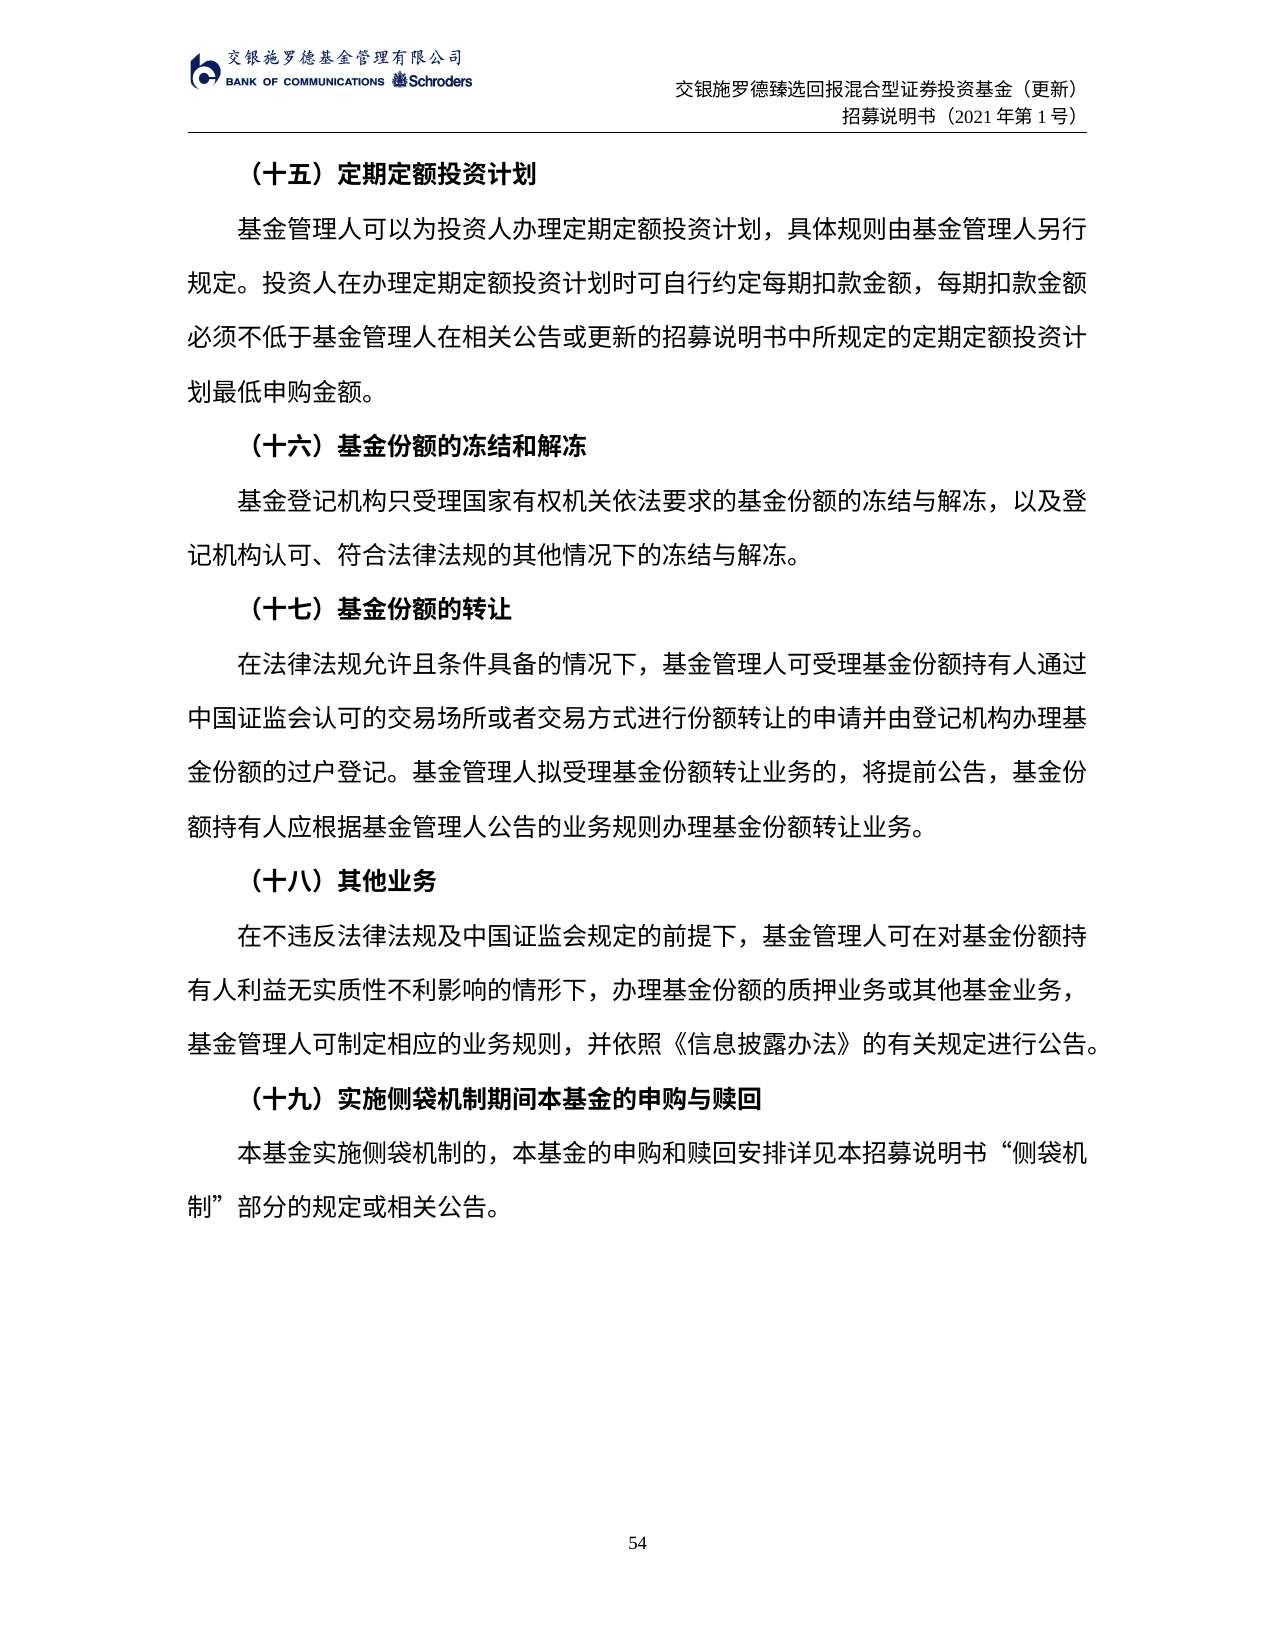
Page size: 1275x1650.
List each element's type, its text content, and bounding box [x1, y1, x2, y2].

text 基金登记机构只受理国家有权机关依法要求的基金份额的冻结与解冻，以及登记机构认可、符合法律法规的其他情况下的冻结与解冻。 [187, 481, 1087, 572]
picture [190, 50, 472, 89]
text 在不违反法律法规及中国证监会规定的前提下，基金管理人可在对基金份额持有人利益无实质性不利影响的情形下，办理基金份额的质押业务或其他基金业务，基金管理人可制定相应的业务规则，并依照《信息披露办法》的有关规定进行公告。 [187, 916, 1087, 1061]
text （十八）其他业务 [187, 862, 1087, 898]
text 在法律法规允许且条件具备的情况下，基金管理人可受理基金份额持有人通过中国证监会认可的交易场所或者交易方式进行份额转让的申请并由登记机构办理基金份额的过户登记。基金管理人拟受理基金份额转让业务的，将提前公告，基金份额持有人应根据基金管理人公告的业务规则办理基金份额转让业务。 [187, 644, 1087, 843]
text 本基金实施侧袋机制的，本基金的申购和赎回安排详见本招募说明书“侧袋机制”部分的规定或相关公告。 [187, 1133, 1087, 1224]
text 基金管理人可以为投资人办理定期定额投资计划，具体规则由基金管理人另行规定。投资人在办理定期定额投资计划时可自行约定每期扣款金额，每期扣款金额必须不低于基金管理人在相关公告或更新的招募说明书中所规定的定期定额投资计划最低申购金额。 [187, 209, 1087, 408]
text （十九）实施侧袋机制期间本基金的申购与赎回 [187, 1079, 1087, 1115]
text （十五）定期定额投资计划 [187, 155, 1087, 191]
text （十七）基金份额的转让 [187, 590, 1087, 626]
text （十六）基金份额的冻结和解冻 [187, 427, 1087, 463]
